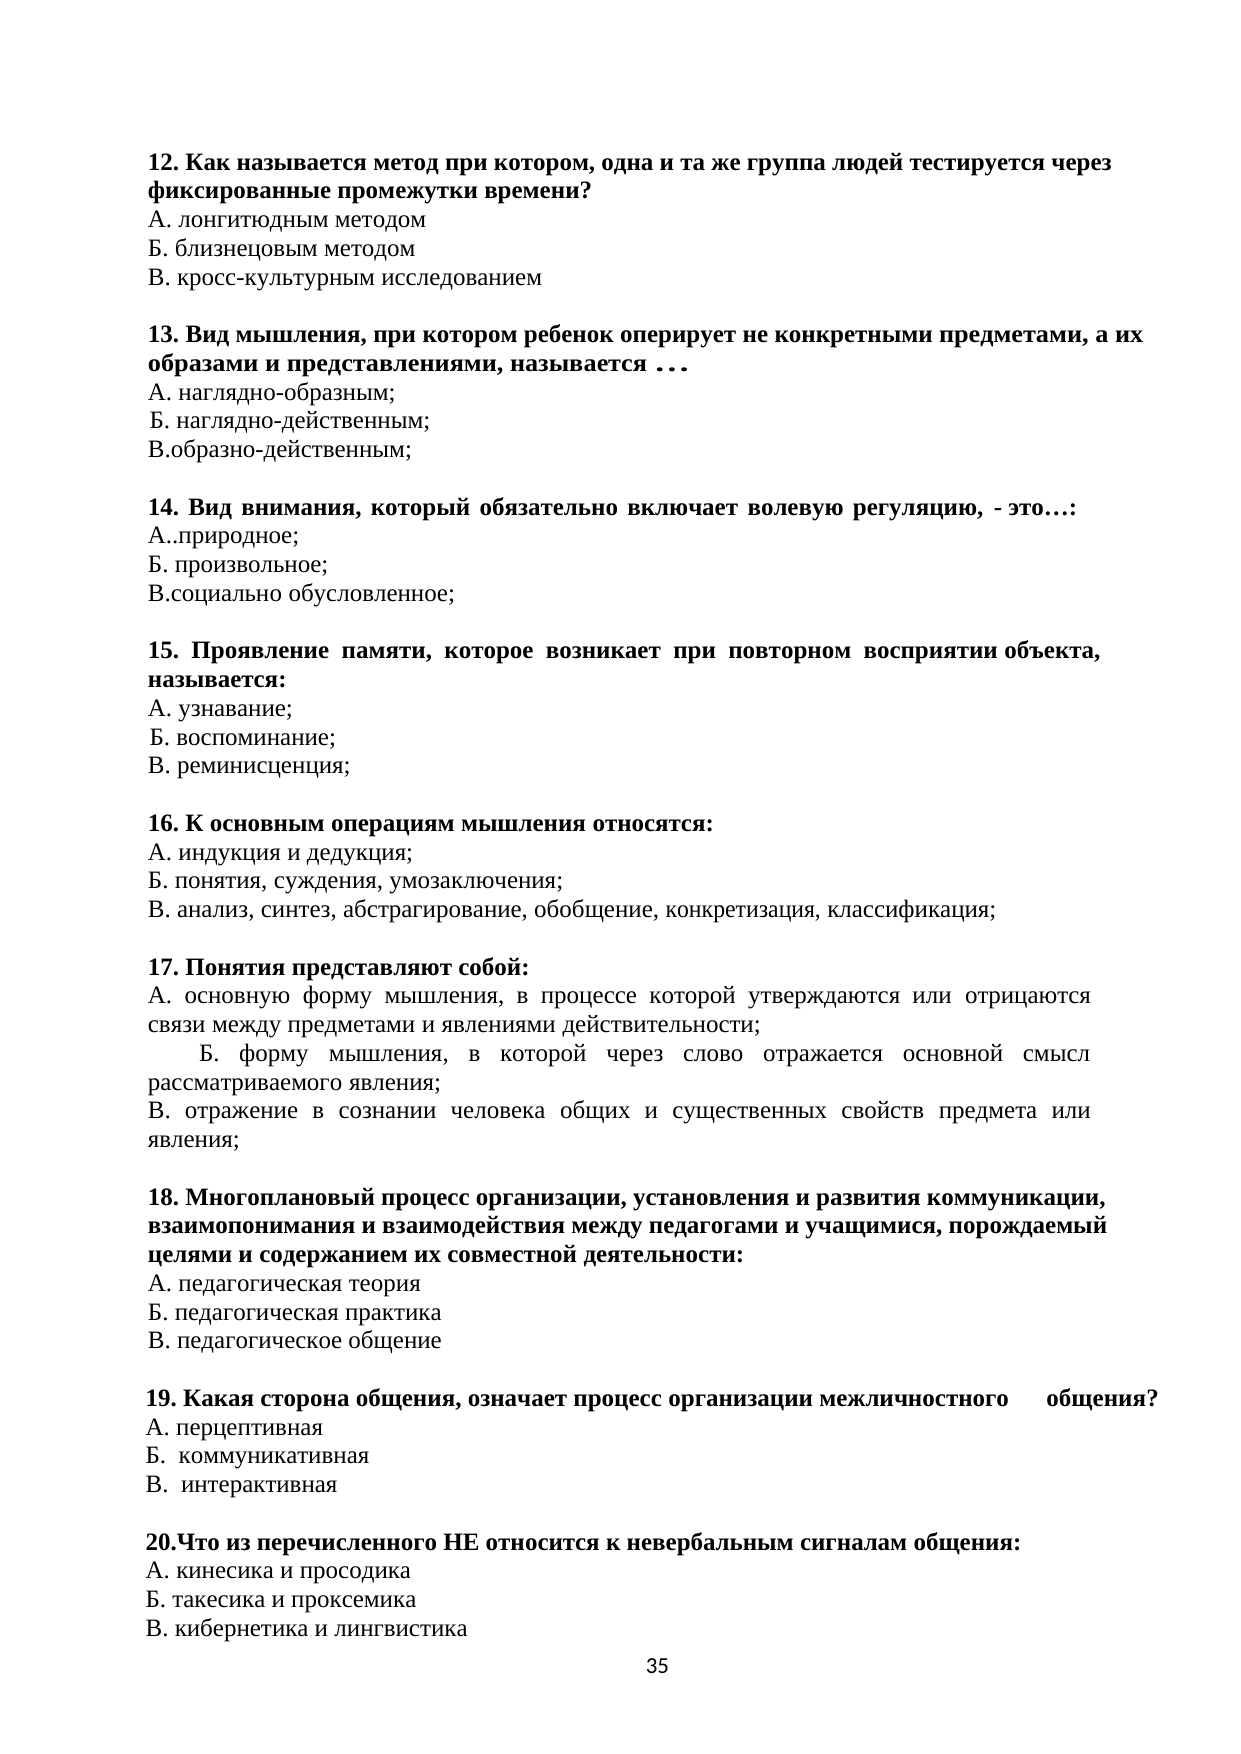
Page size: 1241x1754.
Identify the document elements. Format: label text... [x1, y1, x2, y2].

text Б. форму мышления, в которой через слово отражается основной смысл рассматриваемого явления; [121, 1038, 1091, 1096]
text 15. Проявление памяти, которое возникает при повторном восприятии объекта, называется: [148, 636, 1167, 693]
text Б. коммуникативная [133, 1441, 1167, 1469]
text В. реминисценция; [148, 751, 1167, 779]
text 12. Как называется метод при котором, одна и та же группа людей тестируется через фиксированные промежутки времени? А. лонгитюдным методом Б. близнецовым методом В. кросс-культурным исследованием [148, 147, 1167, 291]
text В. отражение в сознании человека общих и существенных свойств предмета или явления; [148, 1096, 1091, 1153]
list 18. Многоплановый процесс организации, установления и развития коммуникации, взаимопонимания и взаимодействия между педагогами и учащимися, порождаемый целями и содержанием их совместной деятельности: А. педагогическая теория Б. педагогическая практика В. педагогическое общение [148, 1182, 1167, 1354]
text В. анализ, синтез, абстрагирование, обобщение, конкретизация, классификация; [148, 894, 1091, 923]
text В.социально обусловленное; [148, 578, 1167, 607]
text В. интерактивная [133, 1469, 1167, 1498]
text А..природное; [148, 521, 1167, 549]
list А. основную форму мышления, в процессе которой утверждаются или отрицаются связи между предметами и явлениями действительности; [148, 981, 1091, 1038]
text Б. произвольное; [148, 549, 1167, 578]
text Б. такесика и проксемика [133, 1584, 1167, 1613]
text 20.Что из перечисленного НЕ относится к невербальным сигналам общения: [133, 1527, 1167, 1556]
text Б. воспоминание; [118, 722, 1167, 751]
text 16. К основным операциям мышления относятся: [148, 808, 1167, 837]
text Б. понятия, суждения, умозаключения; [148, 866, 1167, 894]
text 14. Вид внимания, который обязательно включает волевую регуляцию, - это…: [148, 492, 1094, 521]
text А. кинесика и просодика [133, 1556, 1167, 1584]
text В. кибернетика и лингвистика [133, 1613, 1167, 1642]
text Б. наглядно-действенным; [118, 406, 1167, 434]
text 19. Какая сторона общения, означает процесс организации межличностного общения? [260, 1383, 1167, 1412]
text В.образно-действенным; [148, 434, 1167, 463]
text А. наглядно-образным; [148, 377, 1167, 406]
text А. узнавание; [148, 693, 1167, 722]
list 17. Понятия представляют собой: [148, 952, 617, 981]
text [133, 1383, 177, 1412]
text 13. Вид мышления, при котором ребенок оперирует не конкретными предметами, а их образами и представлениями, называется … [148, 319, 1167, 377]
text А. индукция и дедукция; [148, 837, 1167, 866]
text А. перцептивная [133, 1412, 1167, 1441]
